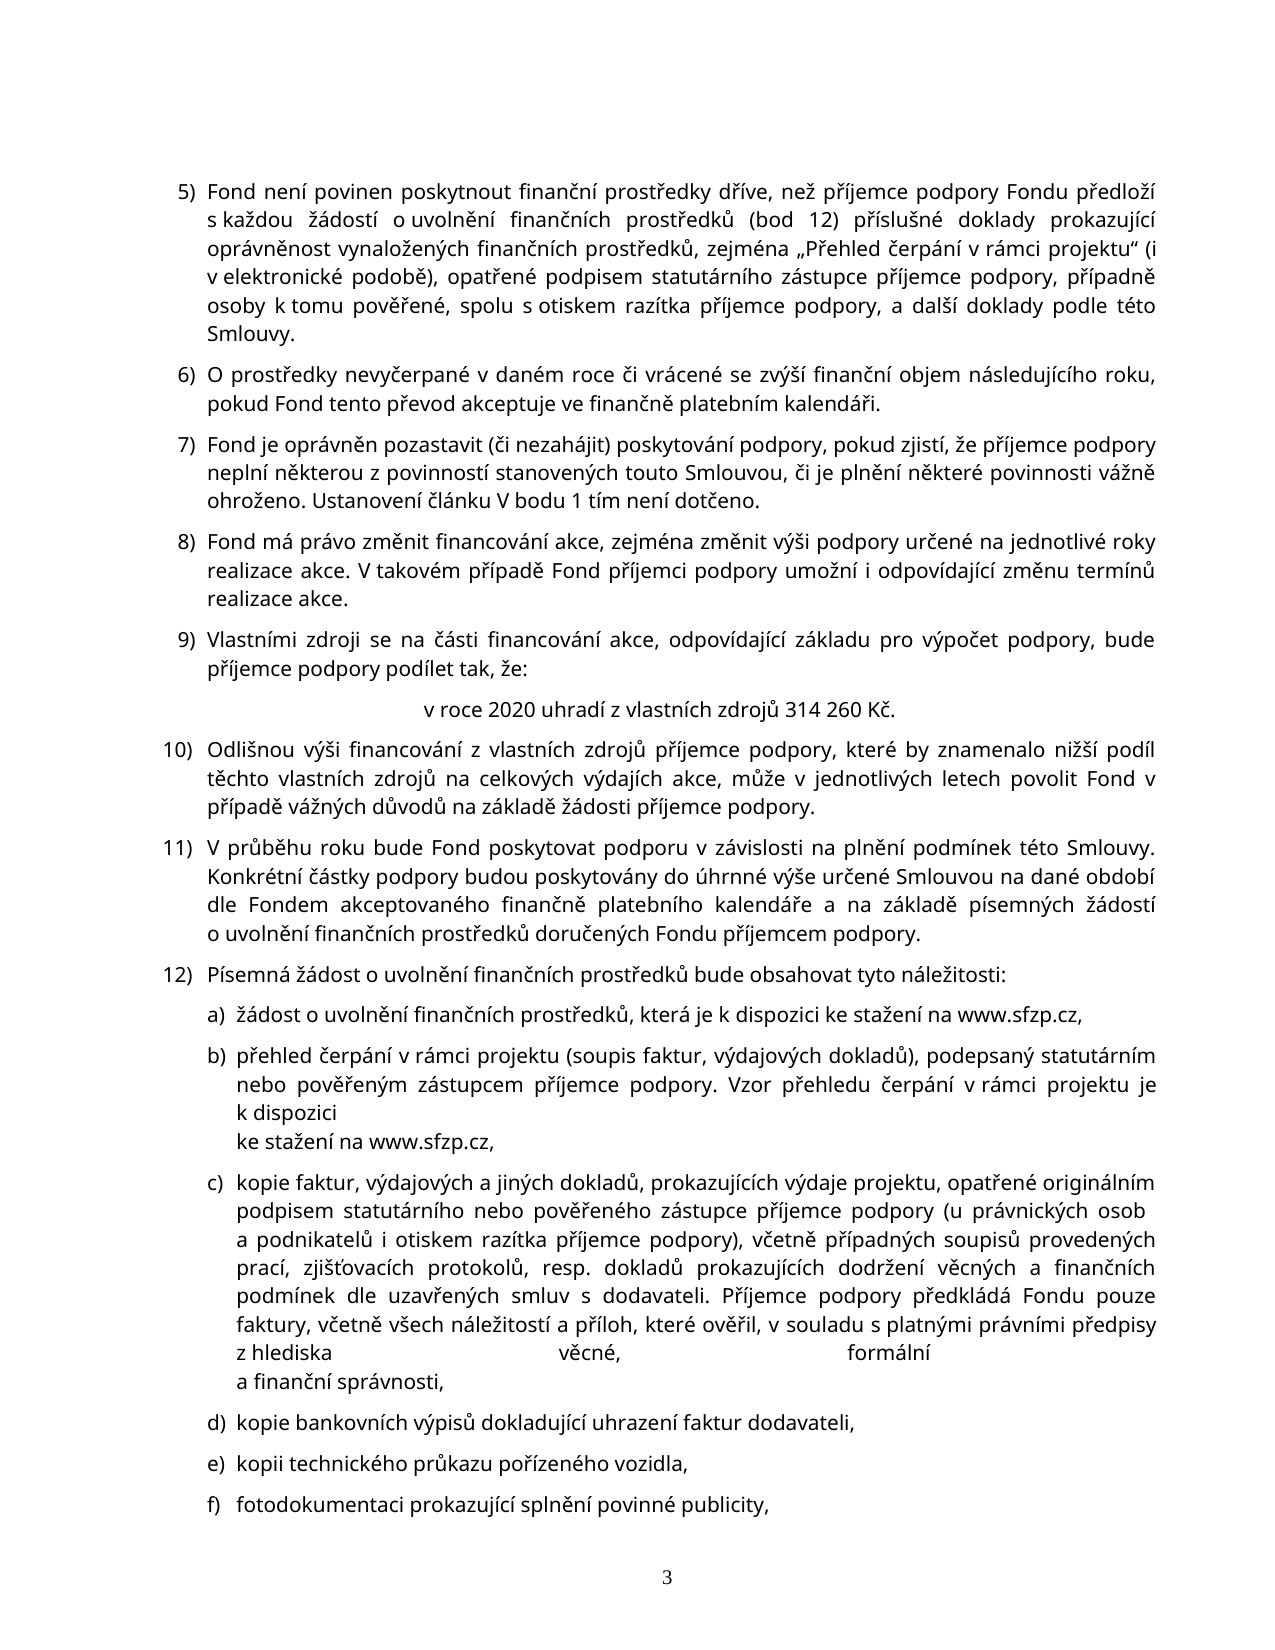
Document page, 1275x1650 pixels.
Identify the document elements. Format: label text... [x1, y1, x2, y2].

list Fond není povinen poskytnout finanční prostředky dříve, než příjemce podpory Fondu předloží s každou žádostí o uvolnění finančních prostředků (bod 12) příslušné doklady prokazující oprávněnost vynaložených finančních prostředků, zejména „Přehled čerpání v rámci projektu“ (i v elektronické podobě), opatřené podpisem statutárního zástupce příjemce podpory, případně osoby k tomu pověřené, spolu s otiskem razítka příjemce podpory, a další doklady podle této Smlouvy. [177, 177, 1157, 348]
list žádost o uvolnění finančních prostředků, která je k dispozici ke stažení na www.sfzp.cz, [207, 1001, 1157, 1029]
list fotodokumentaci prokazující splnění povinné publicity, [207, 1490, 1157, 1518]
list Fond má právo změnit financování akce, zejména změnit výši podpory určené na jednotlivé roky realizace akce. V takovém případě Fond příjemci podpory umožní i odpovídající změnu termínů realizace akce. [177, 527, 1157, 613]
list kopie bankovních výpisů dokladující uhrazení faktur dodavateli, [207, 1408, 1157, 1436]
list kopii technického průkazu pořízeného vozidla, [207, 1449, 1157, 1477]
list přehled čerpání v rámci projektu (soupis faktur, výdajových dokladů), podepsaný statutárním nebo pověřeným zástupcem příjemce podpory. Vzor přehledu čerpání v rámci projektu je k dispozici ke stažení na www.sfzp.cz, [207, 1042, 1157, 1155]
list Fond je oprávněn pozastavit (či nezahájit) poskytování podpory, pokud zjistí, že příjemce podpory neplní některou z povinností stanovených touto Smlouvou, či je plnění některé povinnosti vážně ohroženo. Ustanovení článku V bodu 1 tím není dotčeno. [177, 430, 1157, 515]
list Písemná žádost o uvolnění finančních prostředků bude obsahovat tyto náležitosti: [162, 960, 1157, 988]
list O prostředky nevyčerpané v daném roce či vrácené se zvýší finanční objem následujícího roku, pokud Fond tento převod akceptuje ve finančně platebním kalendáři. [177, 360, 1157, 417]
list V průběhu roku bude Fond poskytovat podporu v závislosti na plnění podmínek této Smlouvy. Konkrétní částky podpory budou poskytovány do úhrnné výše určené Smlouvou na dané období dle Fondem akceptovaného finančně platebního kalendáře a na základě písemných žádostí o uvolnění finančních prostředků doručených Fondu příjemcem podpory. [162, 833, 1157, 947]
list kopie faktur, výdajových a jiných dokladů, prokazujících výdaje projektu, opatřené originálním podpisem statutárního nebo pověřeného zástupce příjemce podpory (u právnických osob a podnikatelů i otiskem razítka příjemce podpory), včetně případných soupisů provedených prací, zjišťovacích protokolů, resp. dokladů prokazujících dodržení věcných a finančních podmínek dle uzavřených smluv s dodavateli. Příjemce podpory předkládá Fondu pouze faktury, včetně všech náležitostí a příloh, které ověřil, v souladu s platnými právními předpisy z hlediska věcné, formální a finanční správnosti, [207, 1168, 1157, 1395]
text v roce 2020 uhradí z vlastních zdrojů 314 260 Kč. [162, 695, 1157, 723]
list Odlišnou výši financování z vlastních zdrojů příjemce podpory, které by znamenalo nižší podíl těchto vlastních zdrojů na celkových výdajích akce, může v jednotlivých letech povolit Fond v případě vážných důvodů na základě žádosti příjemce podpory. [162, 736, 1157, 821]
list Vlastními zdroji se na části financování akce, odpovídající základu pro výpočet podpory, bude příjemce podpory podílet tak, že: [177, 625, 1157, 682]
